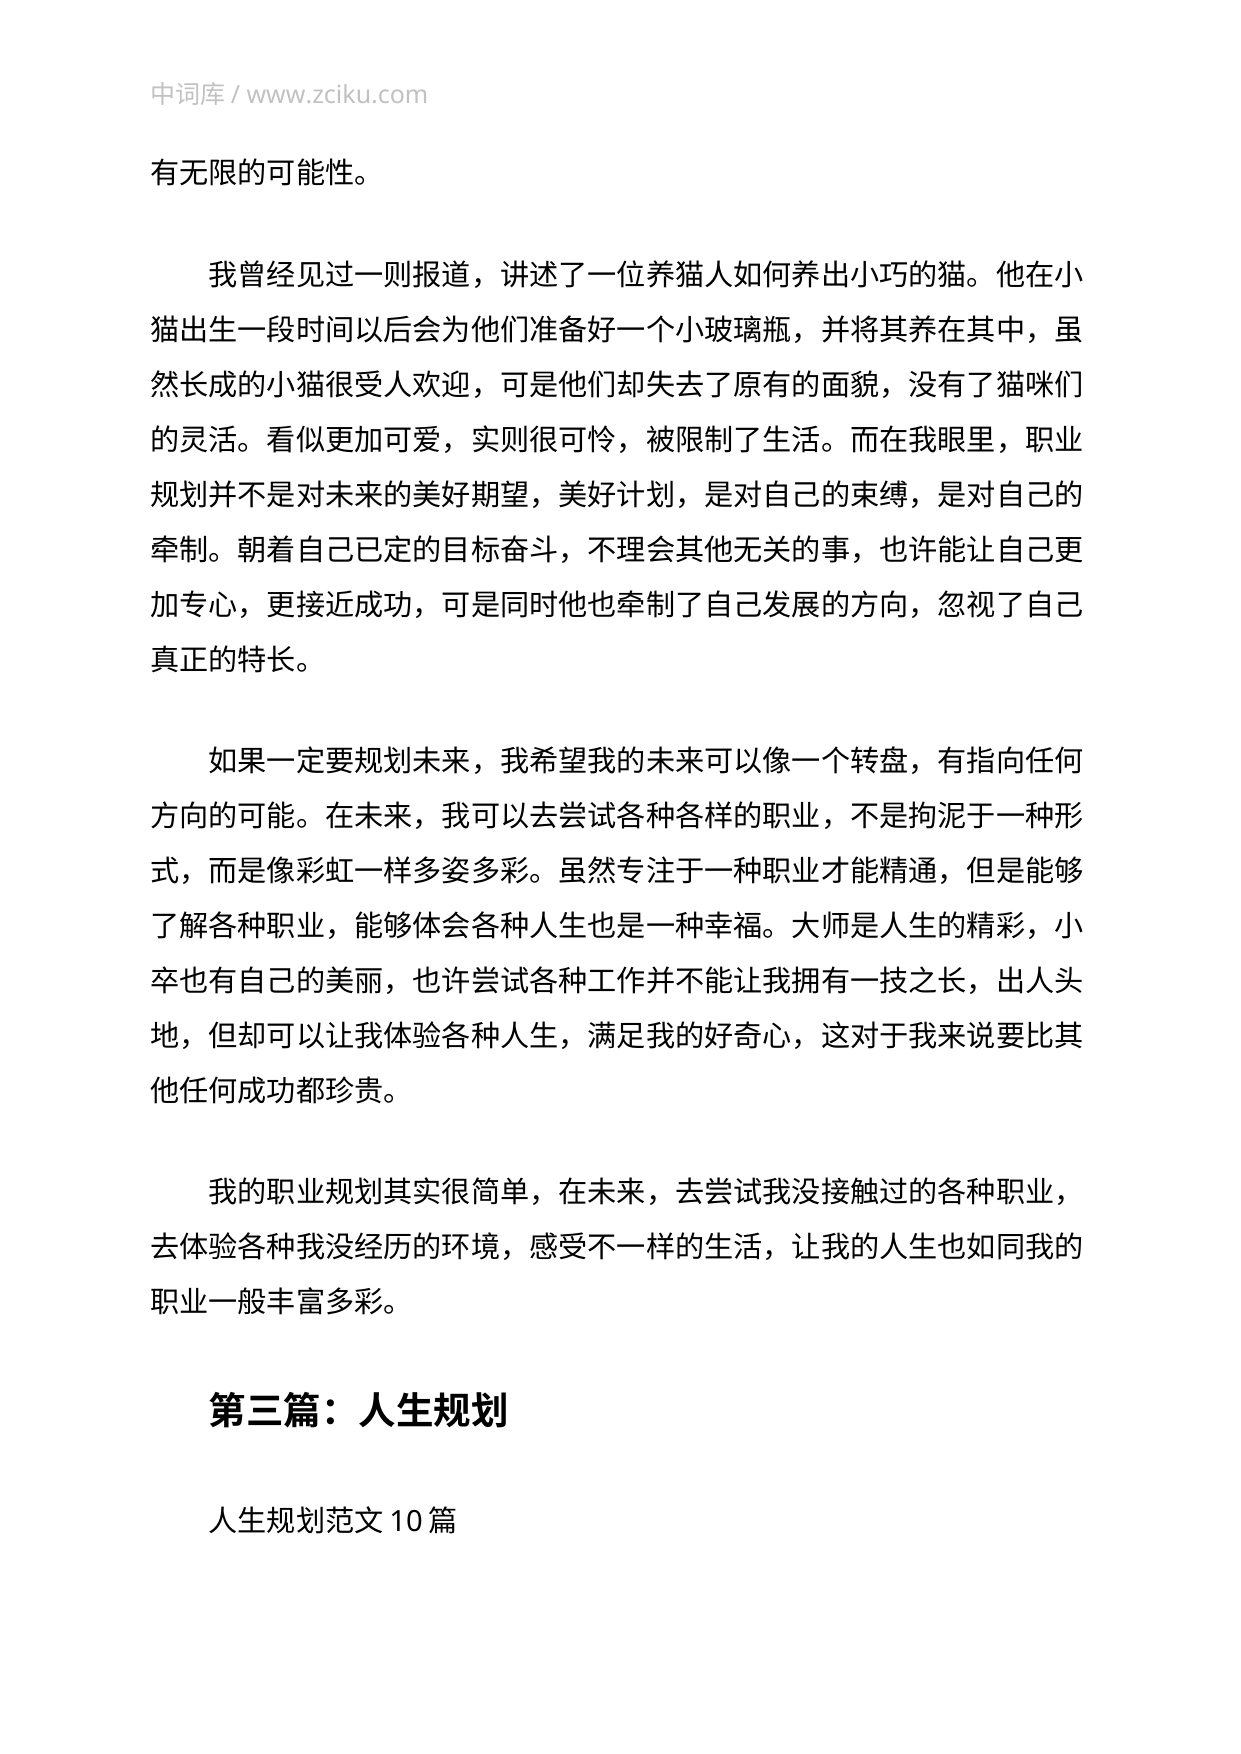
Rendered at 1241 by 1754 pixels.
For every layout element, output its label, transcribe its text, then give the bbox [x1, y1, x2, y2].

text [150, 150, 1090, 192]
text 我的职业规划其实很简单，在未来，去尝试我没接触过的各种职业，去体验各种我没经历的环境，感受不一样的生活，让我的人生也如同我的职业一般丰富多彩。 [150, 1169, 1090, 1321]
text 如果一定要规划未来，我希望我的未来可以像一个转盘，有指向任何方向的可能。在未来，我可以去尝试各种各样的职业，不是拘泥于一种形式，而是像彩虹一样多姿多彩。虽然专注于一种职业才能精通，但是能够了解各种职业，能够体会各种人生也是一种幸福。大师是人生的精彩，小卒也有自己的美丽，也许尝试各种工作并不能让我拥有一技之长，出人头地，但却可以让我体验各种人生，满足我的好奇心，这对于我来说要比其他任何成功都珍贵。 [150, 738, 1090, 1109]
text 我曾经见过一则报道，讲述了一位养猫人如何养出小巧的猫。他在小猫出生一段时间以后会为他们准备好一个小玻璃瓶，并将其养在其中，虽然长成的小猫很受人欢迎，可是他们却失去了原有的面貌，没有了猫咪们的灵活。看似更加可爱，实则很可怜，被限制了生活。而在我眼里，职业规划并不是对未来的美好期望，美好计划，是对自己的束缚，是对自己的牵制。朝着自己已定的目标奋斗，不理会其他无关的事，也许能让自己更加专心，更接近成功，可是同时他也牵制了自己发展的方向，忽视了自己真正的特长。 [150, 252, 1090, 678]
text 人生规划范文10篇 [150, 1498, 1090, 1540]
text 第三篇：人生规划 [150, 1381, 1090, 1435]
